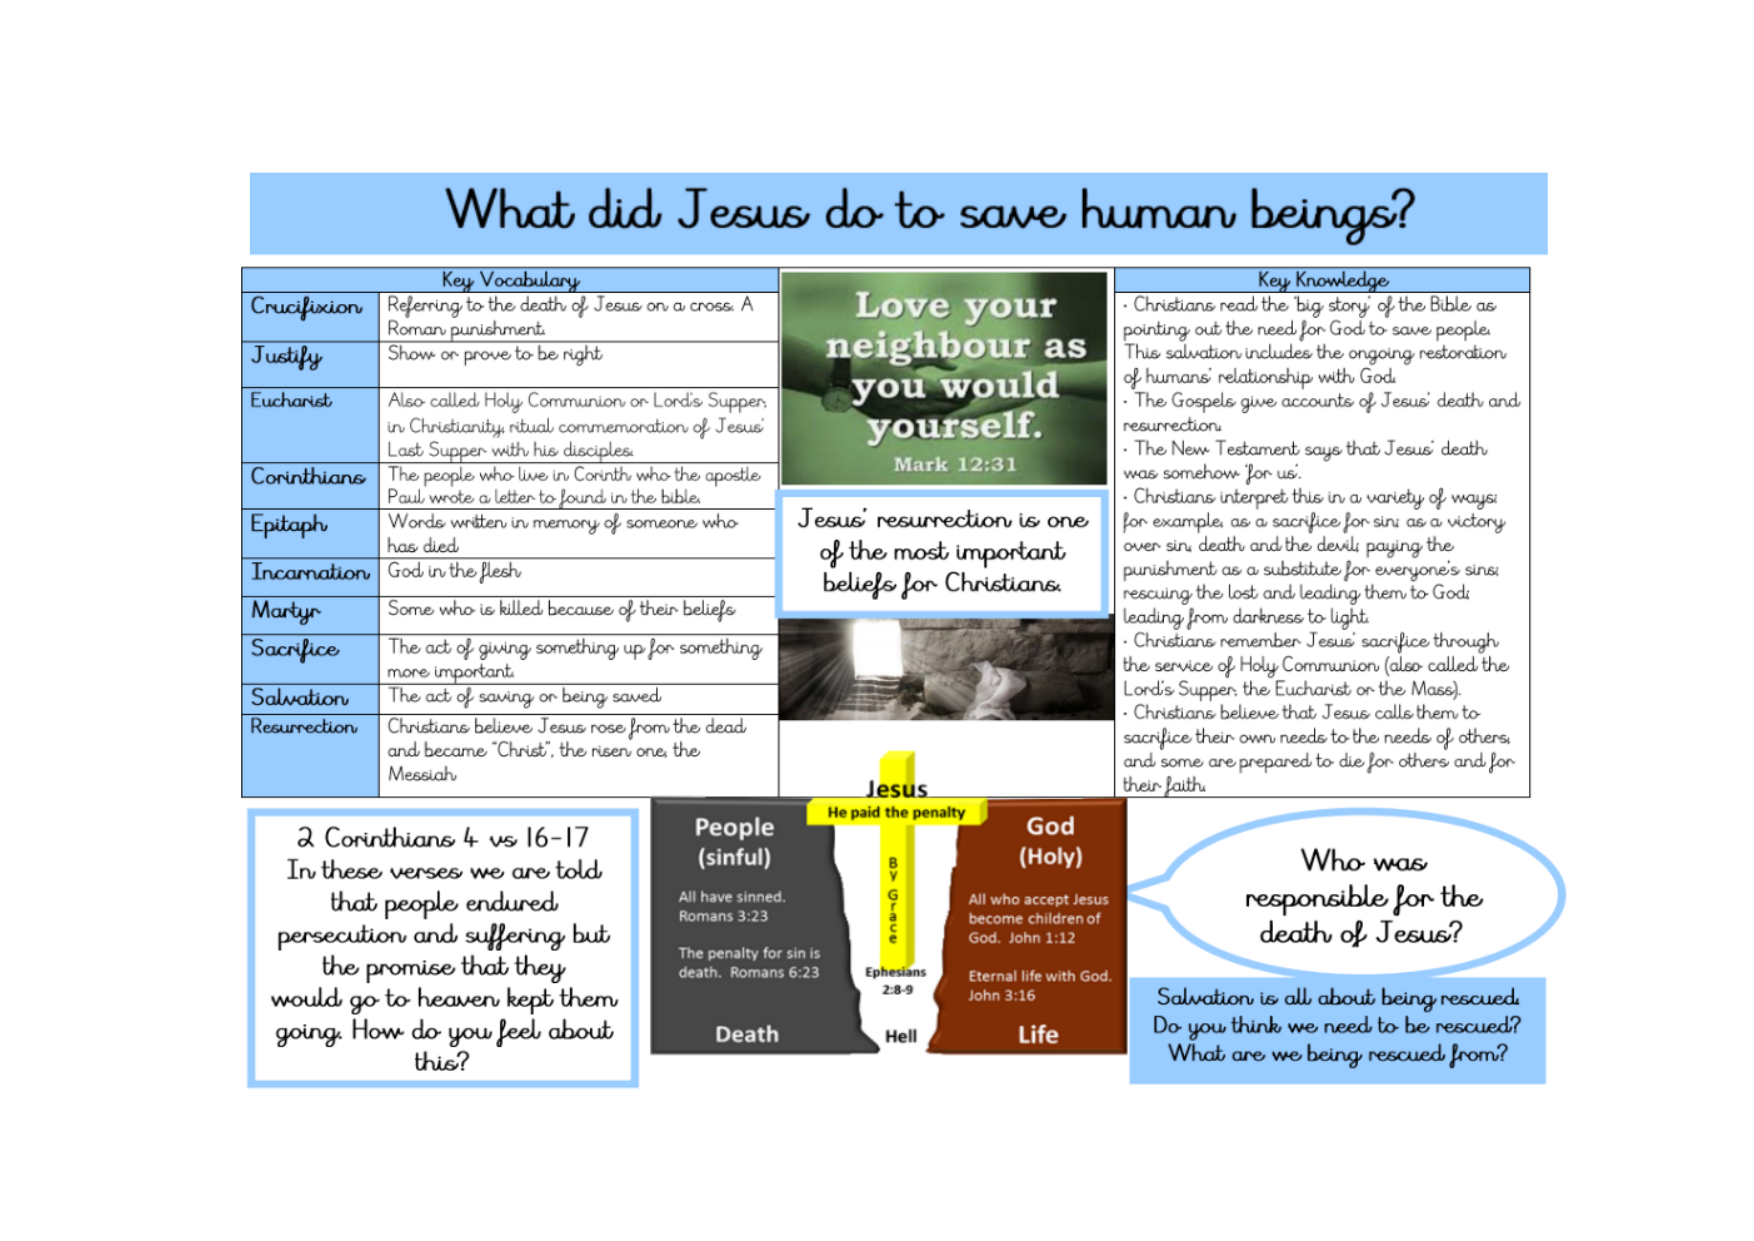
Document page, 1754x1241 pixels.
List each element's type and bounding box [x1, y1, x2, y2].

picture [150, 150, 1573, 1091]
